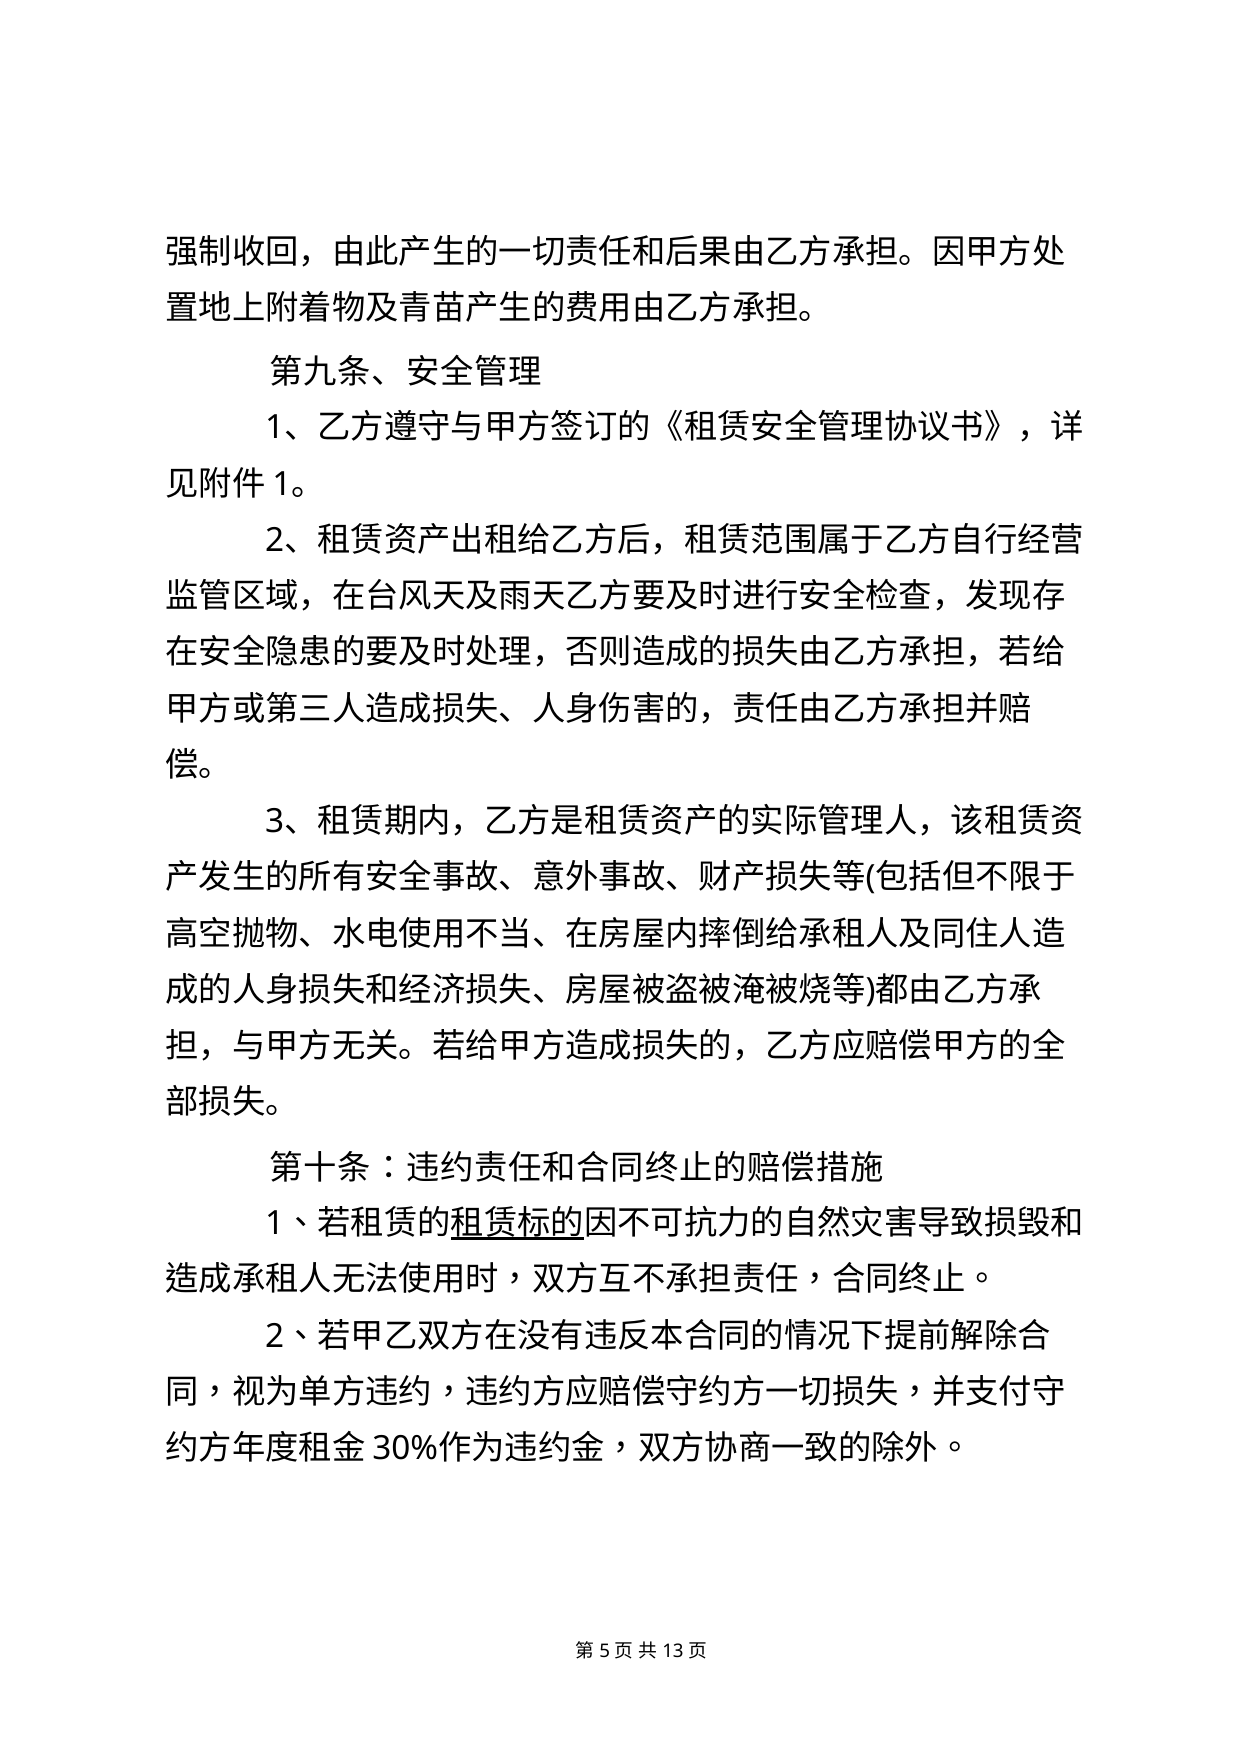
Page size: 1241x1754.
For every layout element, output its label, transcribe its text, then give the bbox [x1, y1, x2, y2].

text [165, 218, 1087, 331]
text 第九条、安全管理 [170, 342, 1087, 394]
text 2、若甲乙双方在没有违反本合同的情况下提前解除合同，视为单方违约，违约方应赔偿守约方一切损失，并支付守约方年度租金30%作为违约金，双方协商一致的除外。 [165, 1302, 1087, 1471]
text 2、租赁资产出租给乙方后，租赁范围属于乙方自行经营监管区域，在台风天及雨天乙方要及时进行安全检查，发现存在安全隐患的要及时处理，否则造成的损失由乙方承担，若给甲方或第三人造成损失、人身伤害的，责任由乙方承担并赔偿。 [165, 506, 1087, 787]
text 第十条：违约责任和合同终止的赔偿措施 [170, 1137, 1087, 1189]
text 3、租赁期内，乙方是租赁资产的实际管理人，该租赁资产发生的所有安全事故、意外事故、财产损失等(包括但不限于高空抛物、水电使用不当、在房屋内摔倒给承租人及同住人造成的人身损失和经济损失、房屋被盗被淹被烧等)都由乙方承担，与甲方无关。若给甲方造成损失的，乙方应赔偿甲方的全部损失。 [165, 787, 1087, 1125]
text 1、乙方遵守与甲方签订的《租赁安全管理协议书》，详见附件1。 [165, 394, 1087, 506]
text 1、若租赁的租赁标的因不可抗力的自然灾害导致损毁和造成承租人无法使用时，双方互不承担责任，合同终止。 [165, 1189, 1087, 1302]
